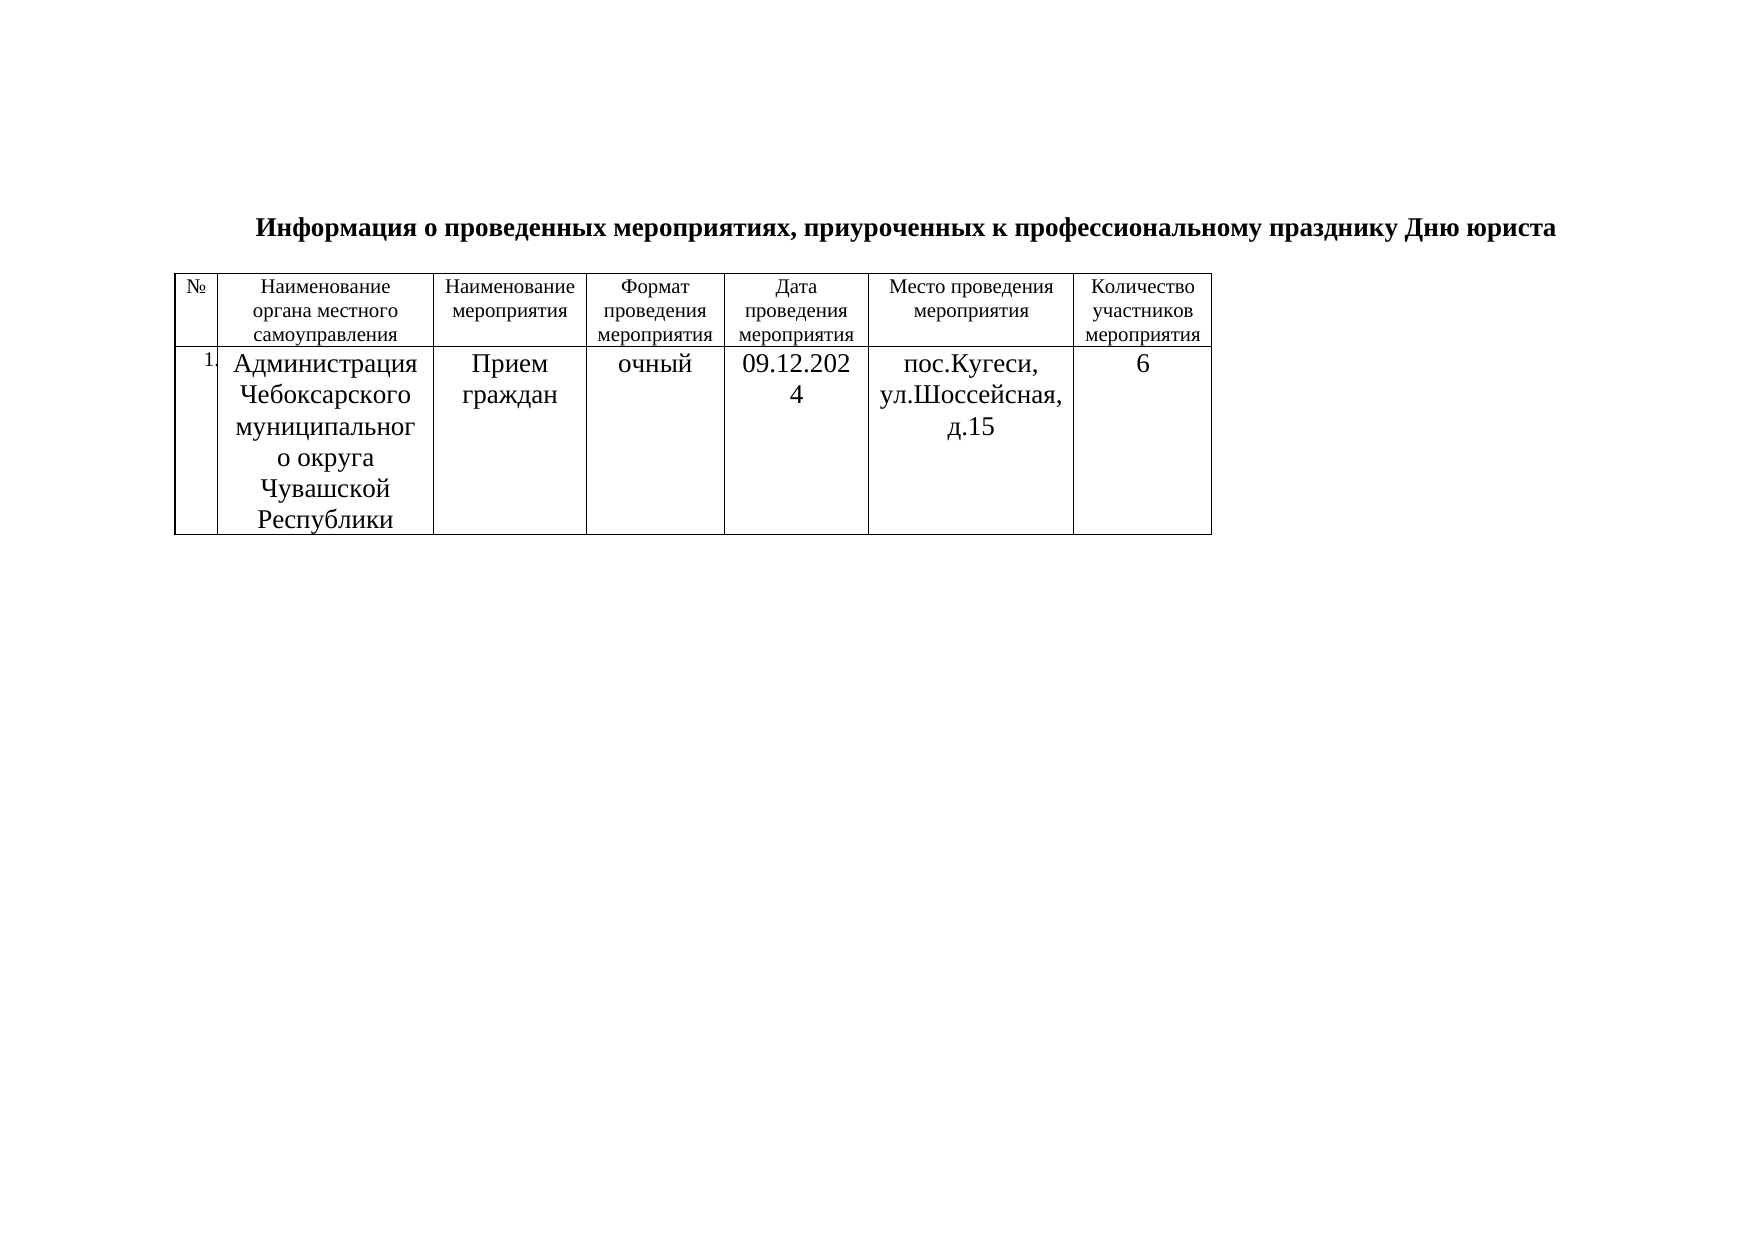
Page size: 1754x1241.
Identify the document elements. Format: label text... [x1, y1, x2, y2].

table_header Наименование органа местного самоуправления [218, 274, 433, 346]
table_header Дата проведения мероприятия [725, 274, 868, 346]
table_header Формат проведения мероприятия [587, 274, 724, 346]
table_cell очный [587, 347, 724, 534]
table_header Место проведения мероприятия [869, 274, 1073, 346]
table_header Наименование мероприятия [434, 274, 586, 346]
table_cell 6 [1074, 347, 1211, 534]
table_cell [176, 347, 217, 534]
table_cell пос.Кугеси, ул.Шоссейсная, д.15 [869, 347, 1073, 534]
table_cell 09.12.2024 [725, 347, 868, 534]
table_header № [176, 274, 217, 346]
table_header Количество участников мероприятия [1074, 274, 1211, 346]
table_cell Прием граждан [434, 347, 586, 534]
text Информация о проведенных мероприятиях, приуроченных к профессиональному празднику Дню юриста [118, 211, 1695, 242]
table_cell Администрация Чебоксарского муниципального округа Чувашской Республики [218, 347, 433, 534]
